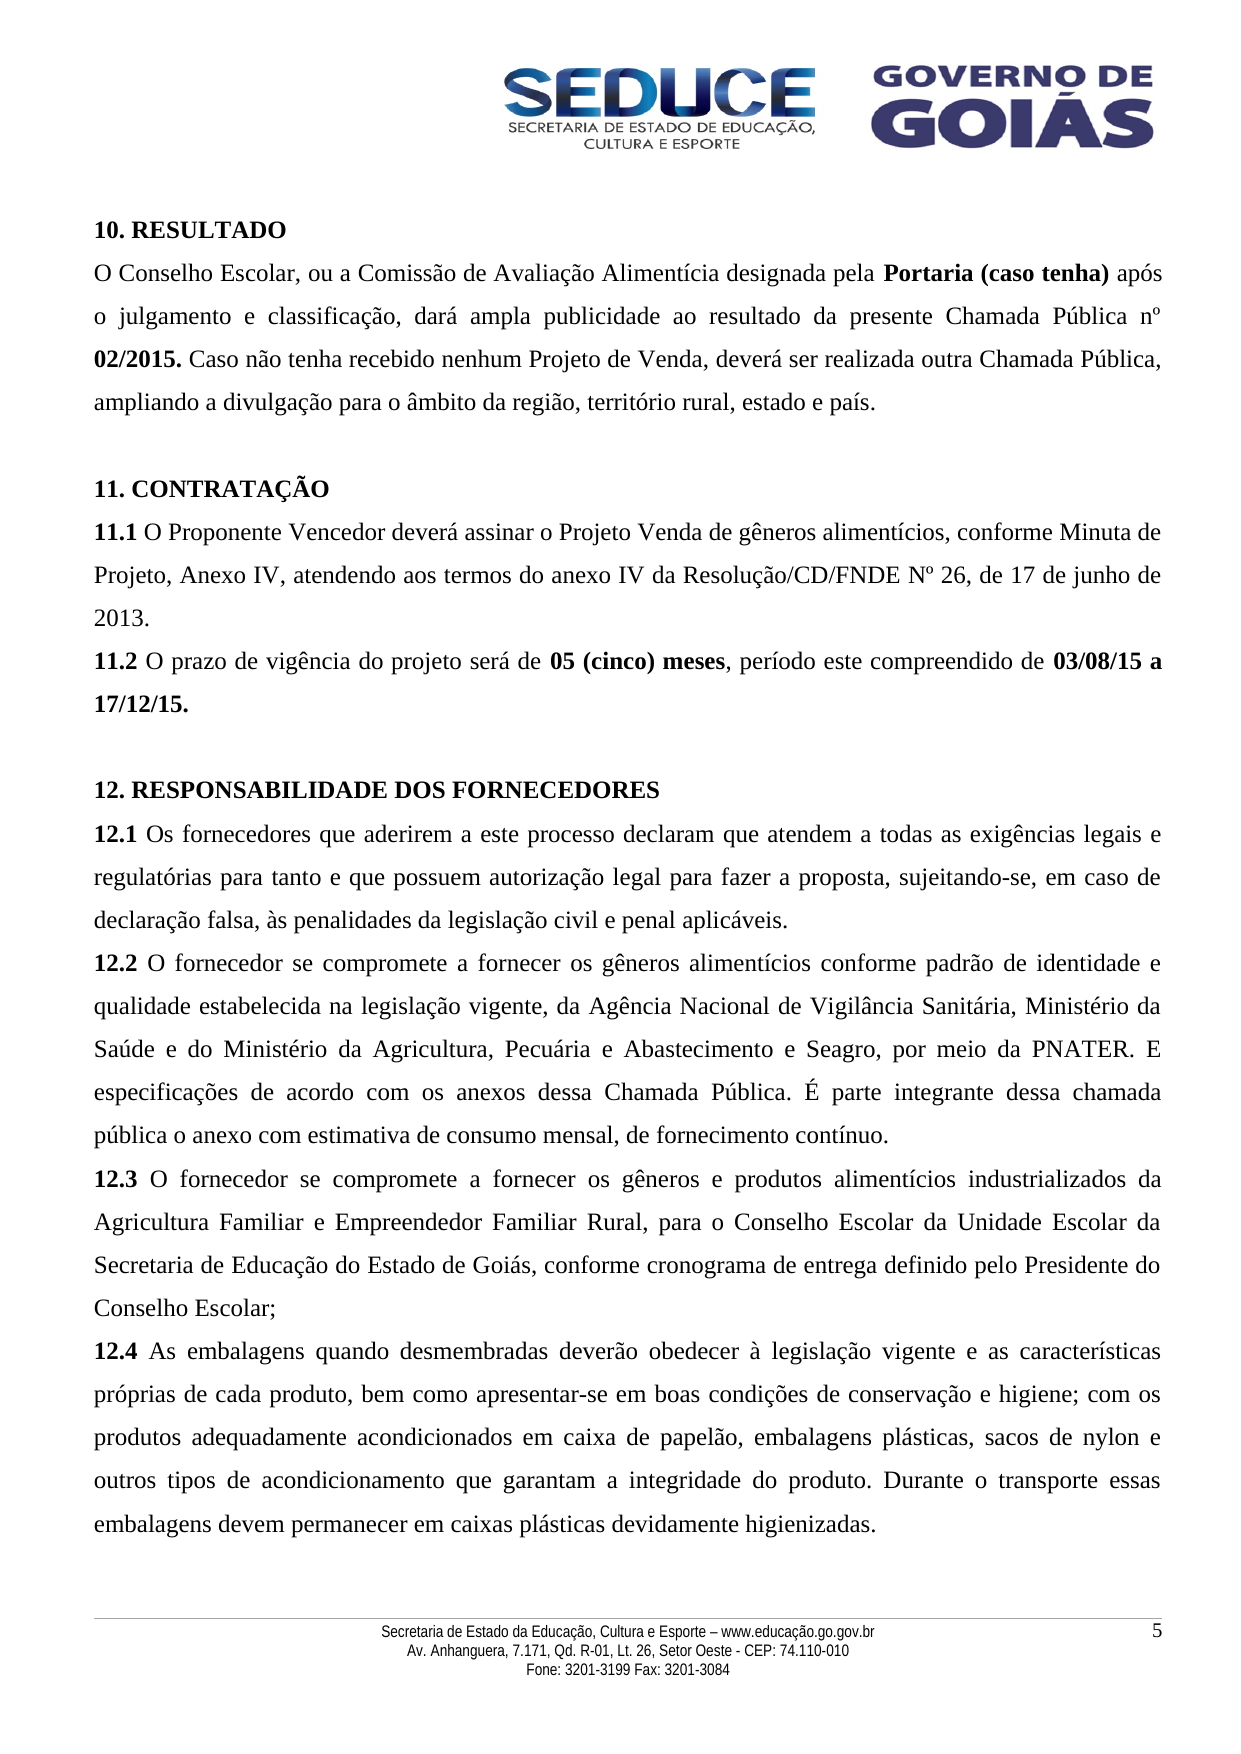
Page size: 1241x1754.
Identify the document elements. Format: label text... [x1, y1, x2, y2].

picture [503, 59, 1163, 158]
text 10. RESULTADO [94, 215, 1162, 244]
text O Conselho Escolar, ou a Comissão de Avaliação Alimentícia designada pela Portaria (caso tenha) após o julgamento e classificação, dará ampla publicidade ao resultado da presente Chamada Pública nº 02/2015. Caso não tenha recebido nenhum Projeto de Venda, deverá ser realizada outra Chamada Pública, ampliando a divulgação para o âmbito da região, território rural, estado e país. [94, 258, 1162, 416]
text 12.1 Os fornecedores que aderirem a este processo declaram que atendem a todas as exigências legais e regulatórias para tanto e que possuem autorização legal para fazer a proposta, sujeitando-se, em caso de declaração falsa, às penalidades da legislação civil e penal aplicáveis. [94, 819, 1162, 934]
text 12.4 As embalagens quando desmembradas deverão obedecer à legislação vigente e as características próprias de cada produto, bem como apresentar-se em boas condições de conservação e higiene; com os produtos adequadamente acondicionados em caixa de papelão, embalagens plásticas, sacos de nylon e outros tipos de acondicionamento que garantam a integridade do produto. Durante o transporte essas embalagens devem permanecer em caixas plásticas devidamente higienizadas. [94, 1336, 1162, 1537]
text 11.2 O prazo de vigência do projeto será de 05 (cinco) meses, período este compreendido de 03/08/15 a 17/12/15. [94, 646, 1162, 718]
text 12. RESPONSABILIDADE DOS FORNECEDORES [94, 776, 1162, 804]
text 12.2 O fornecedor se compromete a fornecer os gêneros alimentícios conforme padrão de identidade e qualidade estabelecida na legislação vigente, da Agência Nacional de Vigilância Sanitária, Ministério da Saúde e do Ministério da Agricultura, Pecuária e Abastecimento e Seagro, por meio da PNATER. E especificações de acordo com os anexos dessa Chamada Pública. É parte integrante dessa chamada pública o anexo com estimativa de consumo mensal, de fornecimento contínuo. [94, 948, 1162, 1149]
text 11. CONTRATAÇÃO [94, 474, 1162, 502]
text 12.3 O fornecedor se compromete a fornecer os gêneros e produtos alimentícios industrializados da Agricultura Familiar e Empreendedor Familiar Rural, para o Conselho Escolar da Unidade Escolar da Secretaria de Educação do Estado de Goiás, conforme cronograma de entrega definido pelo Presidente do Conselho Escolar; [94, 1164, 1162, 1322]
text 11.1 O Proponente Vencedor deverá assinar o Projeto Venda de gêneros alimentícios, conforme Minuta de Projeto, Anexo IV, atendendo aos termos do anexo IV da Resolução/CD/FNDE Nº 26, de 17 de junho de 2013. [94, 517, 1162, 632]
